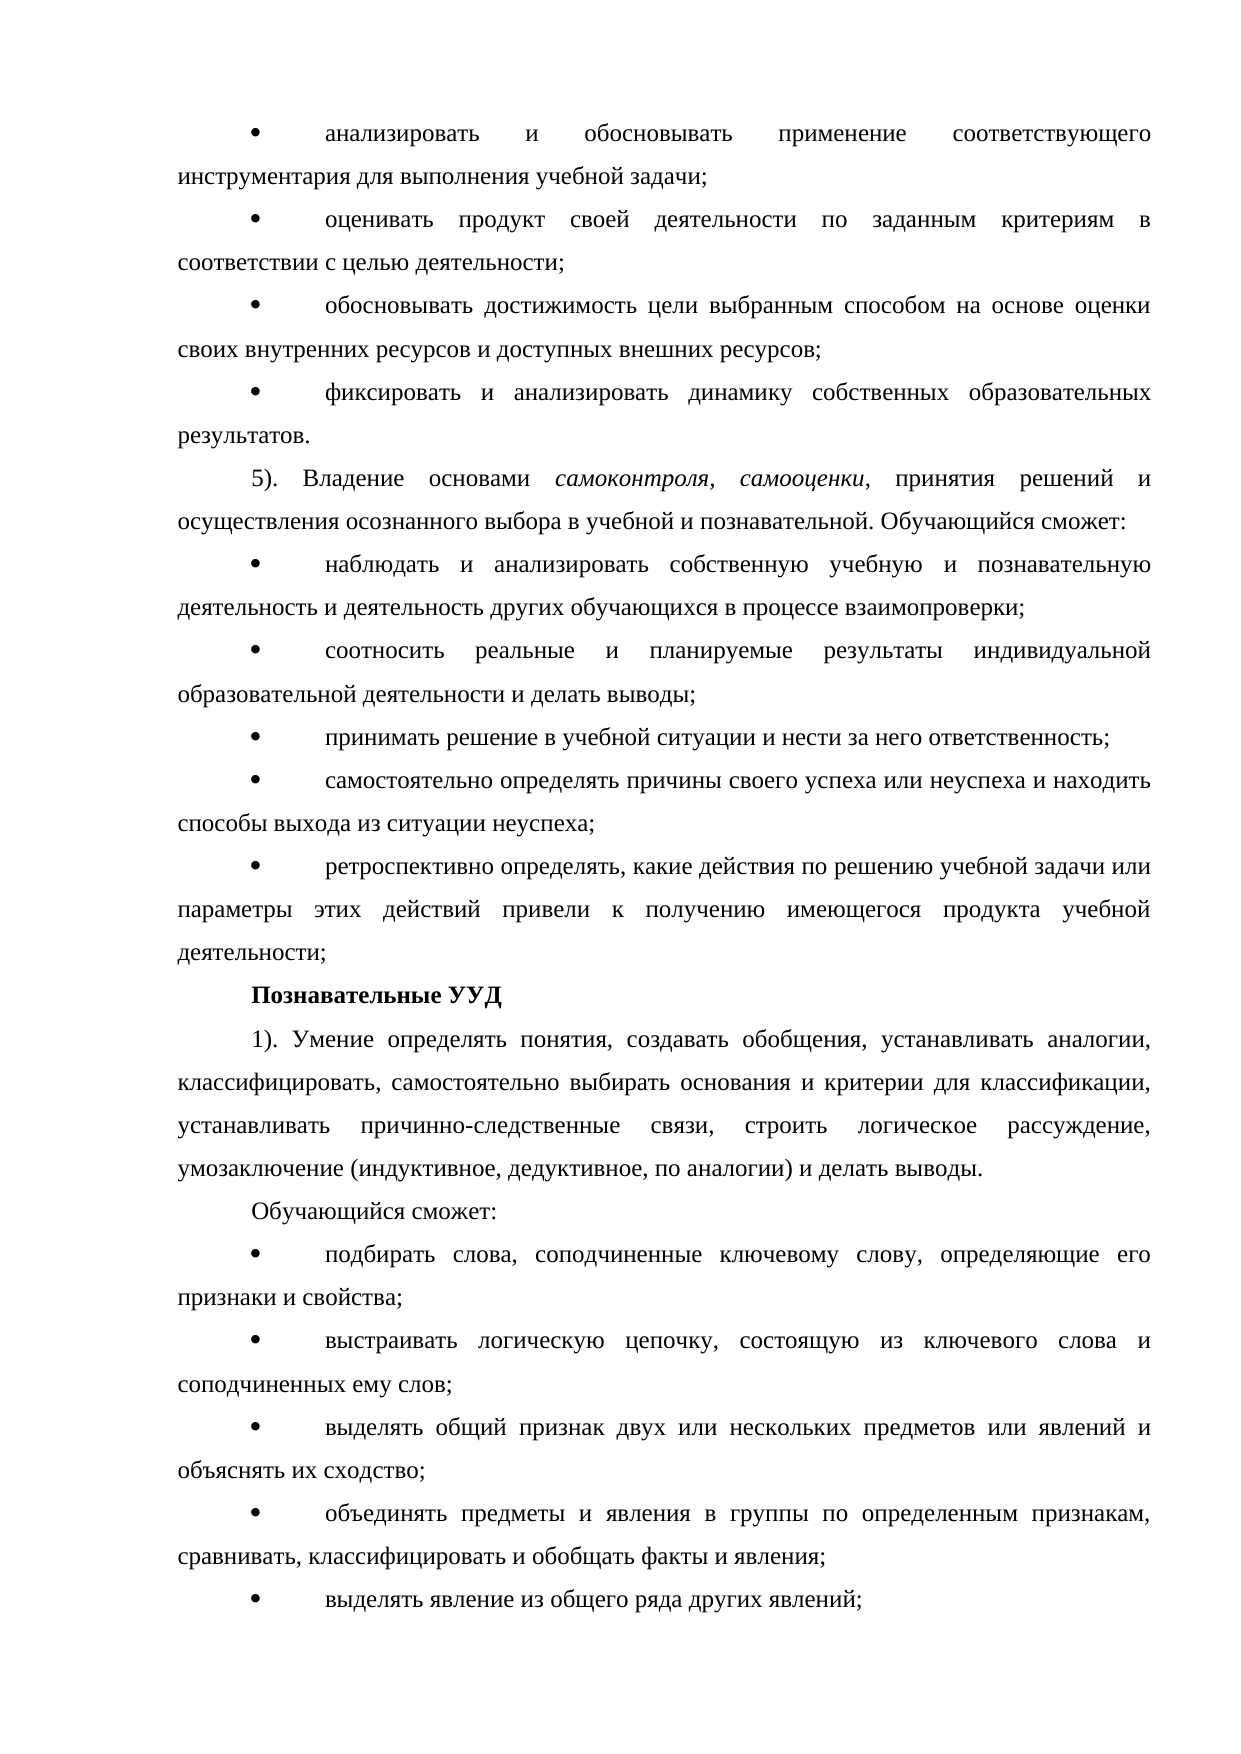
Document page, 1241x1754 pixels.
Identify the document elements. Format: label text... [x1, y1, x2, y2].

list выстраивать логическую цепочку, состоящую из ключевого слова и соподчиненных ему слов; [177, 1326, 1152, 1397]
list выделять общий признак двух или нескольких предметов или явлений и объяснять их сходство; [177, 1412, 1152, 1484]
text 5). Владение основами самоконтроля, самооценки, принятия решений и осуществления осознанного выбора в учебной и познавательной. Обучающийся сможет: [177, 463, 1152, 535]
list принимать решение в учебной ситуации и нести за него ответственность; [177, 722, 1152, 751]
list обосновывать достижимость цели выбранным способом на основе оценки своих внутренних ресурсов и доступных внешних ресурсов; [177, 291, 1152, 362]
text 1). Умение определять понятия, создавать обобщения, устанавливать аналогии, классифицировать, самостоятельно выбирать основания и критерии для классификации, устанавливать причинно-следственные связи, строить логическое рассуждение, умозаключение (индуктивное, дедуктивное, по аналогии) и делать выводы. [177, 1024, 1152, 1182]
list объединять предметы и явления в группы по определенным признакам, сравнивать, классифицировать и обобщать факты и явления; [177, 1498, 1152, 1570]
list подбирать слова, соподчиненные ключевому слову, определяющие его признаки и свойства; [177, 1239, 1152, 1311]
list выделять явление из общего ряда других явлений; [177, 1584, 1152, 1613]
list самостоятельно определять причины своего успеха или неуспеха и находить способы выхода из ситуации неуспеха; [177, 765, 1152, 837]
list фиксировать и анализировать динамику собственных образовательных результатов. [177, 377, 1152, 449]
list оценивать продукт своей деятельности по заданным критериям в соответствии с целью деятельности; [177, 204, 1152, 276]
list ретроспективно определять, какие действия по решению учебной задачи или параметры этих действий привели к получению имеющегося продукта учебной деятельности; [177, 851, 1152, 966]
text Познавательные УУД [177, 981, 1152, 1009]
text Обучающийся сможет: [177, 1196, 1152, 1225]
list соотносить реальные и планируемые результаты индивидуальной образовательной деятельности и делать выводы; [177, 636, 1152, 707]
list анализировать и обосновывать применение соответствующего инструментария для выполнения учебной задачи; [177, 118, 1152, 190]
list наблюдать и анализировать собственную учебную и познавательную деятельность и деятельность других обучающихся в процессе взаимопроверки; [177, 549, 1152, 621]
